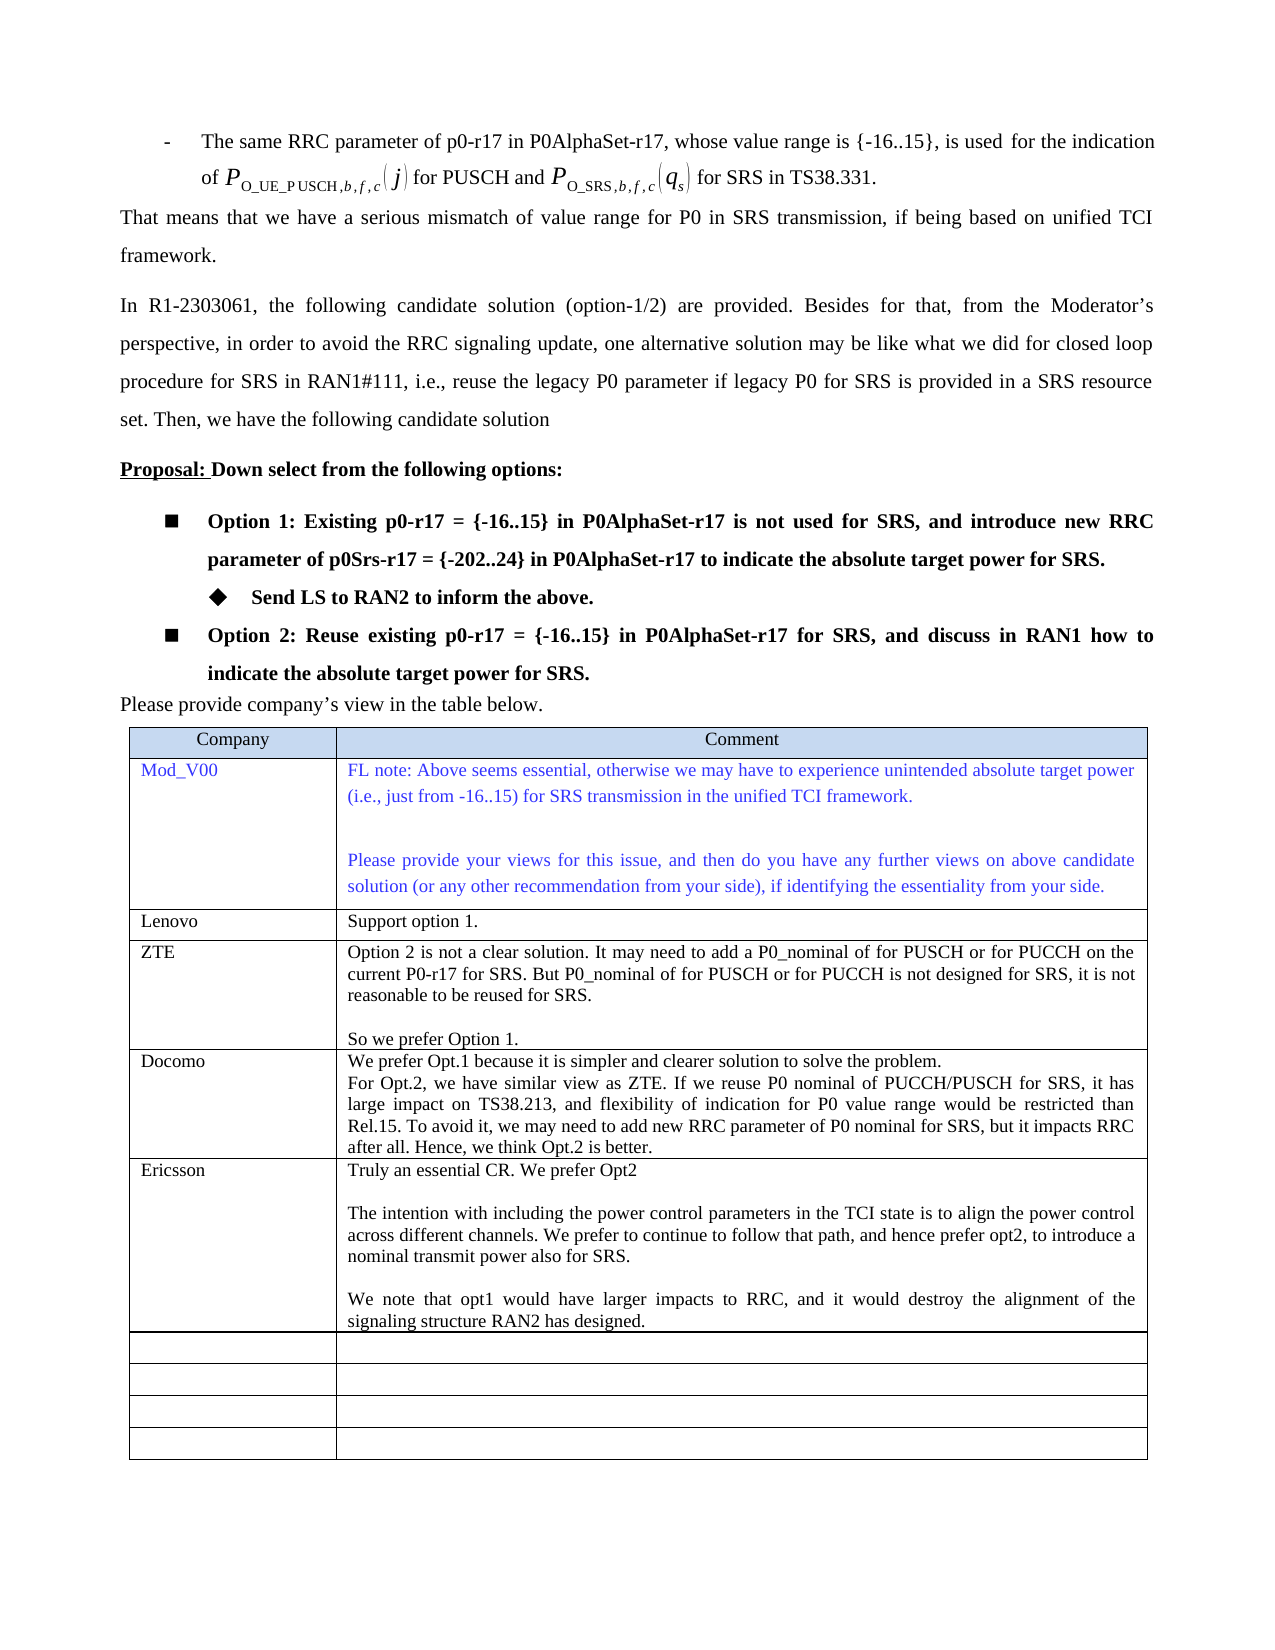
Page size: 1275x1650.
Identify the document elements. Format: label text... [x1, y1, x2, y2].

table_cell [337, 1428, 1147, 1458]
table_cell Docomo [130, 1050, 336, 1158]
table_cell [130, 1428, 336, 1458]
list The same RRC parameter of p0-r17 in P0AlphaSet-r17, whose value range is {-16..15}, is used for the indication of for PUSCH and for SRS in TS38.331. [164, 122, 1155, 198]
table_cell [130, 1364, 336, 1395]
table_cell [130, 1333, 336, 1363]
table_cell Lenovo [130, 910, 336, 940]
list Option 1: Existing p0-r17 = {-16..15} in P0AlphaSet-r17 is not used for SRS, and introduce new RRC parameter of p0Srs-r17 = {-202..24} in P0AlphaSet-r17 to indicate the absolute target power for SRS. [164, 502, 1155, 578]
text Please provide company’s view in the table below. [120, 692, 1155, 716]
table_cell Option 2 is not a clear solution. It may need to add a P0_nominal of for PUSCH or for PUCCH on the current P0-r17 for SRS. But P0_nominal of for PUSCH or for PUCCH is not designed for SRS, it is not reasonable to be reused for SRS. So we prefer Option 1. [337, 941, 1147, 1049]
table_cell [337, 1333, 1147, 1363]
table_cell We prefer Opt.1 because it is simpler and clearer solution to solve the problem. For Opt.2, we have similar view as ZTE. If we reuse P0 nominal of PUCCH/PUSCH for SRS, it has large impact on TS38.213, and flexibility of indication for P0 value range would be restricted than Rel.15. To avoid it, we may need to add new RRC parameter of P0 nominal for SRS, but it impacts RRC after all. Hence, we think Opt.2 is better. [337, 1050, 1147, 1158]
text Proposal: Down select from the following options: [120, 457, 1155, 481]
table_cell [337, 1364, 1147, 1395]
text In R1-2303061, the following candidate solution (option-1/2) are provided. Besides for that, from the Moderator’s perspective, in order to avoid the RRC signaling update, one alternative solution may be like what we did for closed loop procedure for SRS in RAN1#111, i.e., reuse the legacy P0 parameter if legacy P0 for SRS is provided in a SRS resource set. Then, we have the following candidate solution [120, 286, 1155, 438]
list Send LS to RAN2 to inform the above. [207, 578, 1155, 616]
table_cell Mod_V00 [130, 759, 336, 908]
table_header Company [130, 728, 336, 758]
table_cell [337, 1396, 1147, 1427]
table_cell Support option 1. [337, 910, 1147, 940]
table_header Comment [337, 728, 1147, 758]
table_cell ZTE [130, 941, 336, 1049]
table_cell Ericsson [130, 1159, 336, 1331]
table_cell FL note: Above seems essential, otherwise we may have to experience unintended absolute target power (i.e., just from -16..15) for SRS transmission in the unified TCI framework. Please provide your views for this issue, and then do you have any further views on above candidate solution (or any other recommendation from your side), if identifying the essentiality from your side. [337, 759, 1147, 908]
text That means that we have a serious mismatch of value range for P0 in SRS transmission, if being based on unified TCI framework. [120, 198, 1155, 274]
list Option 2: Reuse existing p0-r17 = {-16..15} in P0AlphaSet-r17 for SRS, and discuss in RAN1 how to indicate the absolute target power for SRS. [164, 616, 1155, 692]
table_cell [130, 1396, 336, 1427]
table_cell Truly an essential CR. We prefer Opt2 The intention with including the power control parameters in the TCI state is to align the power control across different channels. We prefer to continue to follow that path, and hence prefer opt2, to introduce a nominal transmit power also for SRS. We note that opt1 would have larger impacts to RRC, and it would destroy the alignment of the signaling structure RAN2 has designed. [337, 1159, 1147, 1331]
